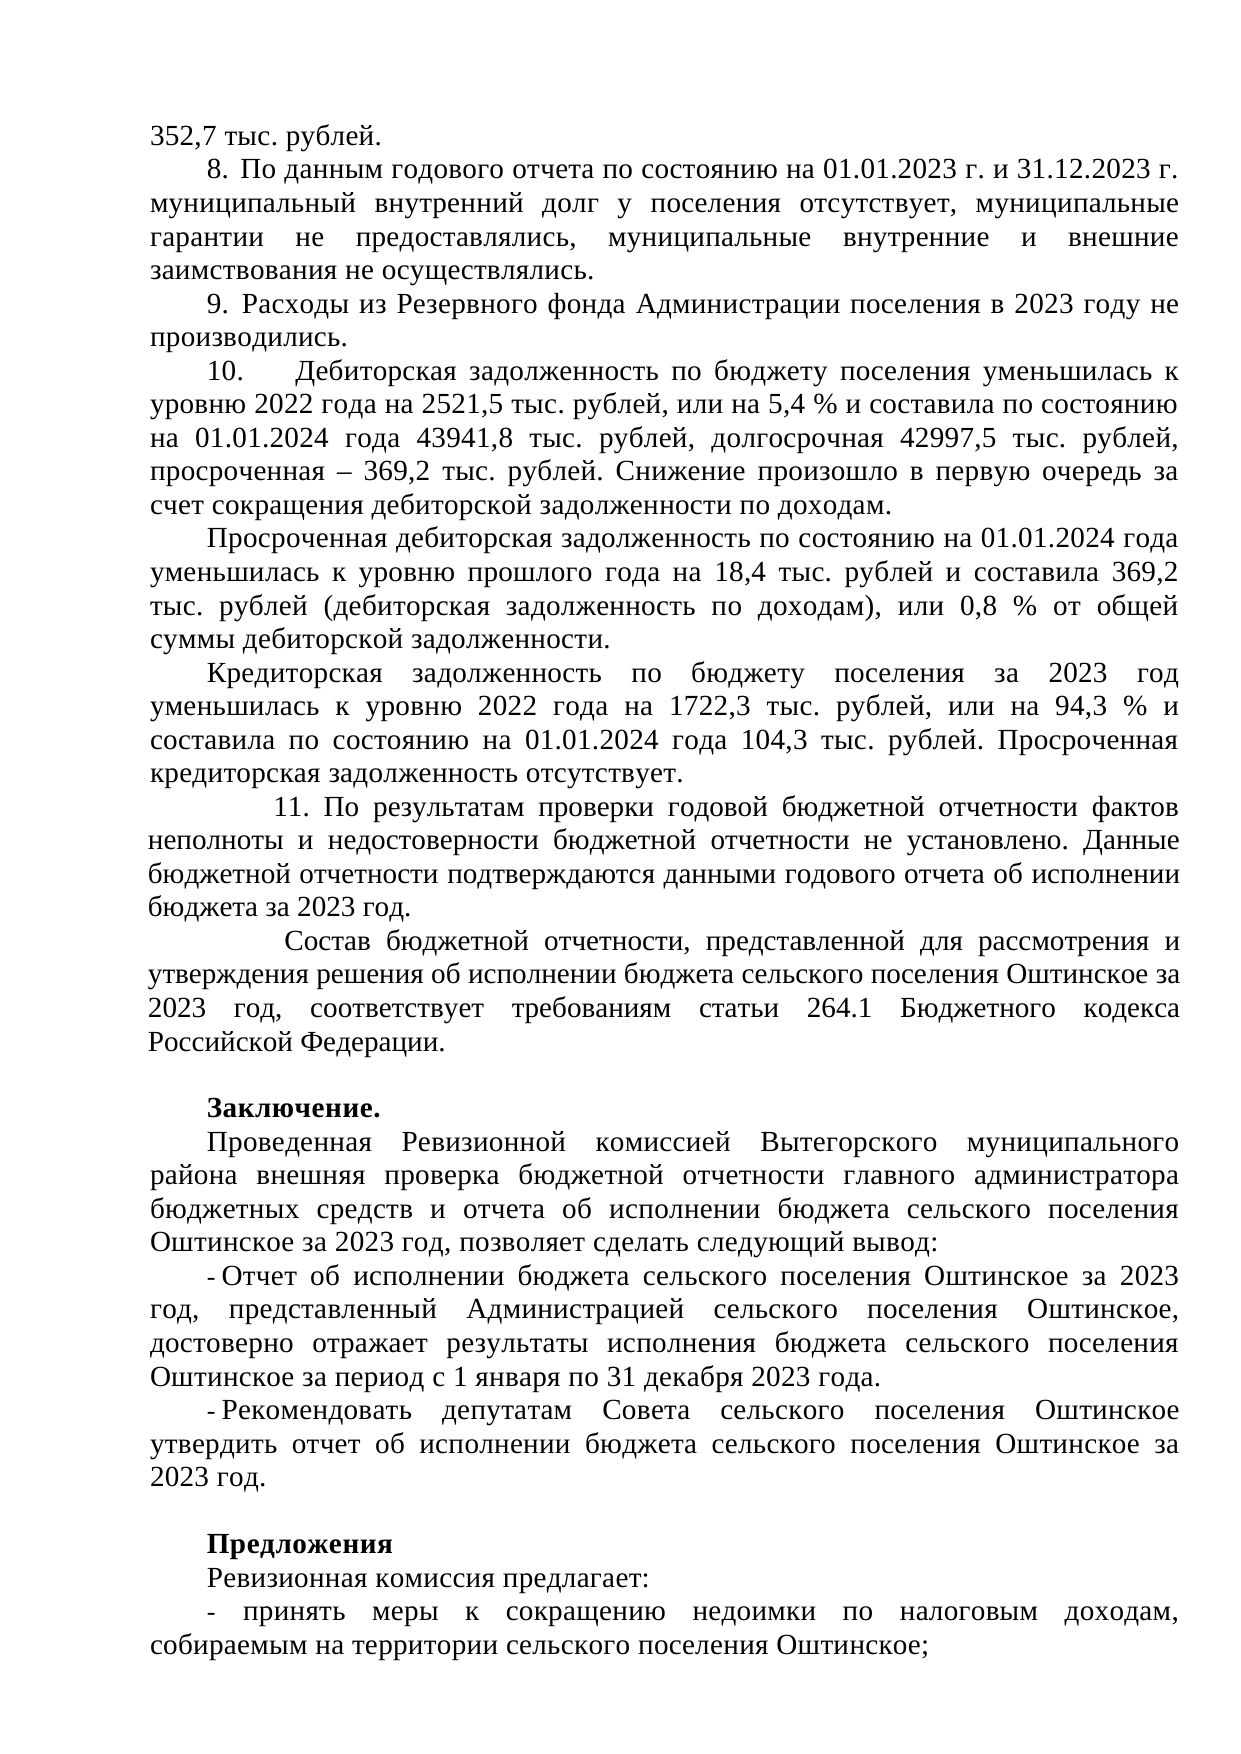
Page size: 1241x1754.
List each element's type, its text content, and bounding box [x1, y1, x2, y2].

text Ревизионная комиссия предлагает: [150, 1560, 1181, 1593]
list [150, 118, 1181, 152]
list Дебиторская задолженность по бюджету поселения уменьшилась к уровню 2022 года на 2521,5 тыс. рублей, или на 5,4 % и составила по состоянию на 01.01.2024 года 43941,8 тыс. рублей, долгосрочная 42997,5 тыс. рублей, просроченная – 369,2 тыс. рублей. Снижение произошло в первую очередь за счет сокращения дебиторской задолженности по доходам. [150, 353, 1181, 521]
text 11. По результатам проверки годовой бюджетной отчетности фактов неполноты и недостоверности бюджетной отчетности не установлено. Данные бюджетной отчетности подтверждаются данными годового отчета об исполнении бюджета за 2023 год. [148, 789, 1181, 923]
list принять меры к сокращению недоимки по налоговым доходам, собираемым на территории сельского поселения Оштинское; [150, 1593, 1181, 1661]
text Кредиторская задолженность по бюджету поселения за 2023 год уменьшилась к уровню 2022 года на 1722,3 тыс. рублей, или на 94,3 % и составила по состоянию на 01.01.2024 года 104,3 тыс. рублей. Просроченная кредиторская задолженность отсутствует. [150, 655, 1181, 789]
list Рекомендовать депутатам Совета сельского поселения Оштинское утвердить отчет об исполнении бюджета сельского поселения Оштинское за 2023 год. [150, 1392, 1181, 1493]
text Состав бюджетной отчетности, представленной для рассмотрения и утверждения решения об исполнении бюджета сельского поселения Оштинское за 2023 год, соответствует требованиям статьи 264.1 Бюджетного кодекса Российской Федерации. [148, 923, 1181, 1057]
list Расходы из Резервного фонда Администрации поселения в 2023 году не производились. [150, 286, 1181, 353]
text Предложения [150, 1526, 1181, 1560]
list По данным годового отчета по состоянию на 01.01.2023 г. и 31.12.2023 г. муниципальный внутренний долг у поселения отсутствует, муниципальные гарантии не предоставлялись, муниципальные внутренние и внешние заимствования не осуществлялись. [150, 152, 1181, 286]
text Заключение. [150, 1090, 1181, 1124]
text Проведенная Ревизионной комиссией Вытегорского муниципального района внешняя проверка бюджетной отчетности главного администратора бюджетных средств и отчета об исполнении бюджета сельского поселения Оштинское за 2023 год, позволяет сделать следующий вывод: [150, 1124, 1181, 1258]
text Просроченная дебиторская задолженность по состоянию на 01.01.2024 года уменьшилась к уровню прошлого года на 18,4 тыс. рублей и составила 369,2 тыс. рублей (дебиторская задолженность по доходам), или 0,8 % от общей суммы дебиторской задолженности. [150, 521, 1181, 655]
list Отчет об исполнении бюджета сельского поселения Оштинское за 2023 год, представленный Администрацией сельского поселения Оштинское, достоверно отражает результаты исполнения бюджета сельского поселения Оштинское за период с 1 января по 31 декабря 2023 года. [150, 1258, 1181, 1392]
